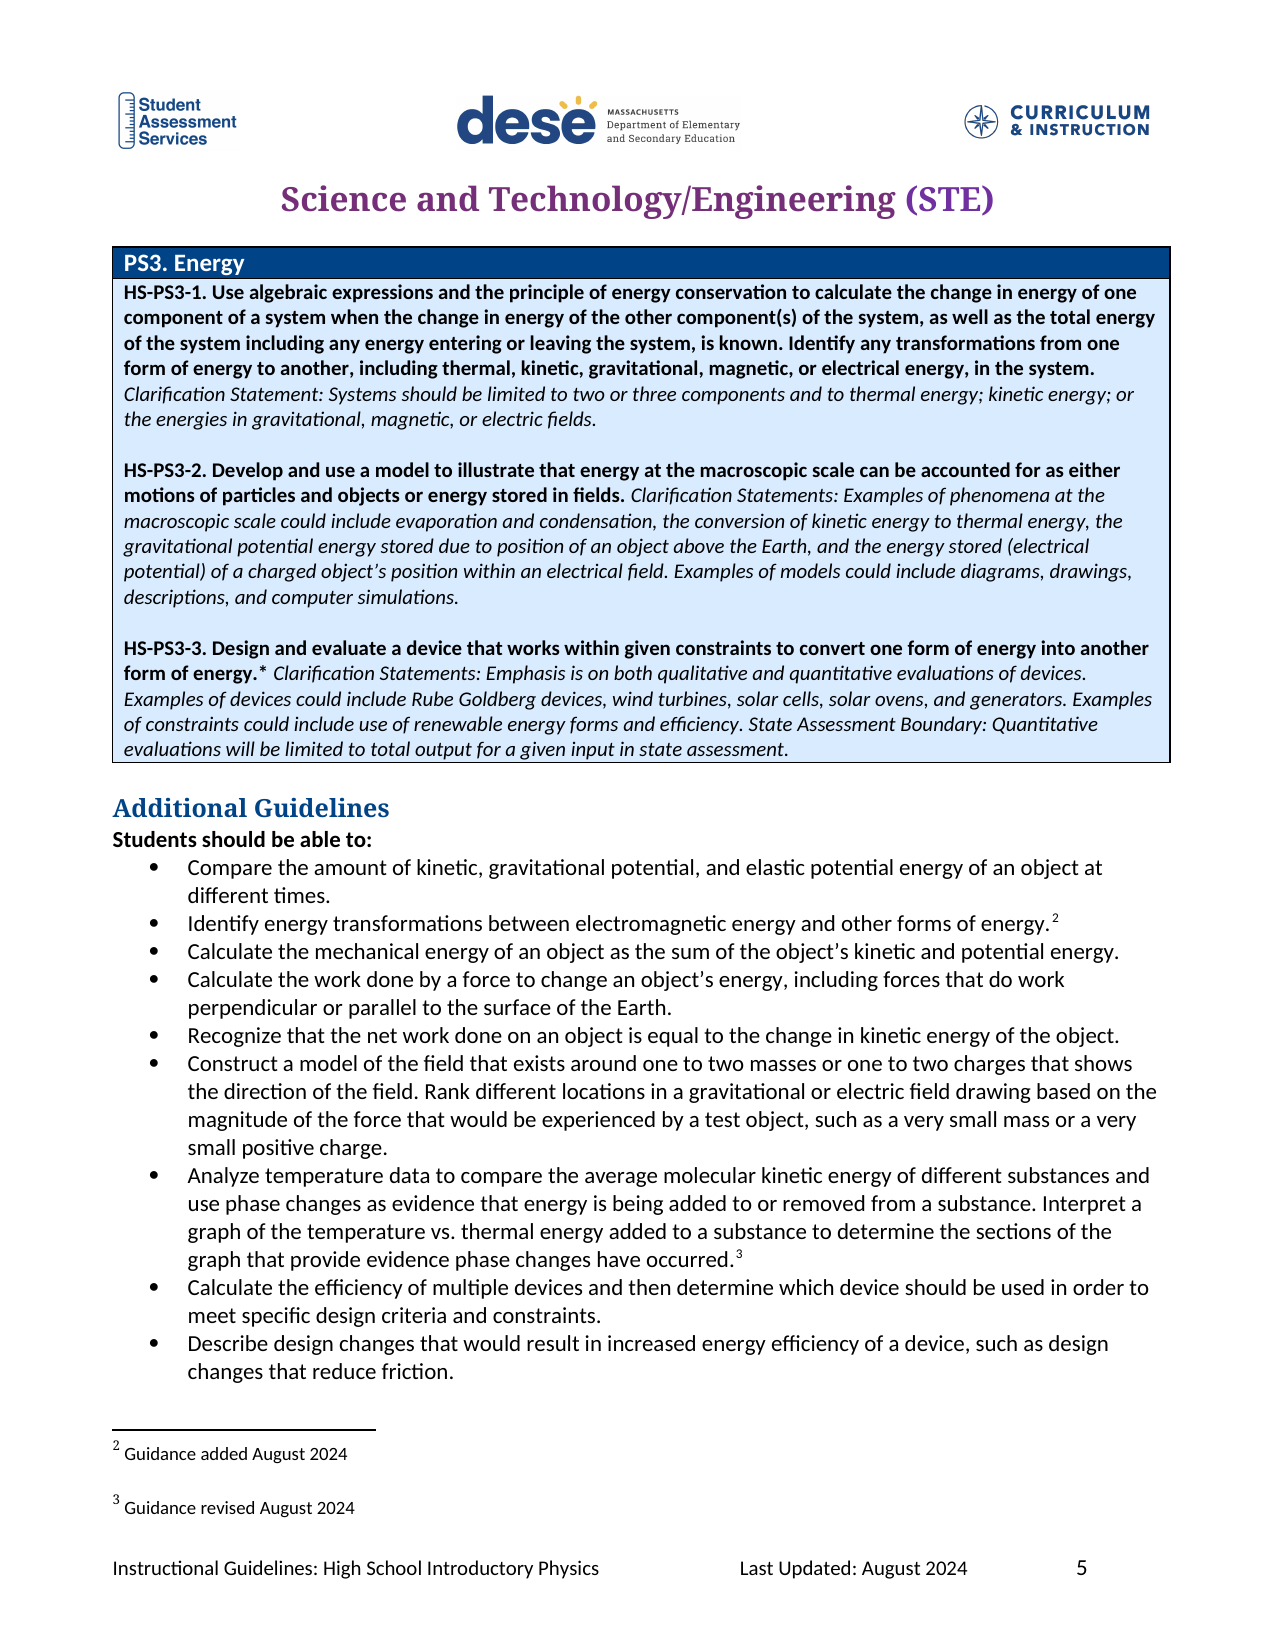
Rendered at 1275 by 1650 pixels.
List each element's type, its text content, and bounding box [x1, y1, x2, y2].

list Recognize that the net work done on an object is equal to the change in kinetic energy of the object. [150, 1021, 1162, 1049]
list Construct a model of the field that exists around one to two masses or one to two charges that shows the direction of the field. Rank different locations in a gravitational or electric field drawing based on the magnitude of the force that would be experienced by a test object, such as a very small mass or a very small positive charge. [150, 1049, 1162, 1161]
picture [963, 88, 1150, 152]
table_cell HS-PS3-1. Use algebraic expressions and the principle of energy conservation to calculate the change in energy of one component of a system when the change in energy of the other component(s) of the system, as well as the total energy of the system including any energy entering or leaving the system, is known. Identify any transformations from one form of energy to another, including thermal, kinetic, gravitational, magnetic, or electrical energy, in the system. Clarification Statement: Systems should be limited to two or three components and to thermal energy; kinetic energy; or the energies in gravitational, magnetic, or electric fields. HS-PS3-2. Develop and use a model to illustrate that energy at the macroscopic scale can be accounted for as either motions of particles and objects or energy stored in fields. Clarification Statements: Examples of phenomena at the macroscopic scale could include evaporation and condensation, the conversion of kinetic energy to thermal energy, the gravitational potential energy stored due to position of an object above the Earth, and the energy stored (electrical potential) of a charged object’s position within an electrical field. Examples of models could include diagrams, drawings, descriptions, and computer simulations. HS-PS3-3. Design and evaluate a device that works within given constraints to convert one form of energy into another form of energy.* Clarification Statements: Emphasis is on both qualitative and quantitative evaluations of devices. Examples of devices could include Rube Goldberg devices, wind turbines, solar cells, solar ovens, and generators. Examples of constraints could include use of renewable energy forms and efficiency. State Assessment Boundary: Quantitative evaluations will be limited to total output for a given input in state assessment. [113, 279, 1169, 762]
table_header PS3. Energy [113, 248, 1169, 278]
list Describe design changes that would result in increased energy efficiency of a device, such as design changes that reduce friction. [150, 1329, 1162, 1386]
list Analyze temperature data to compare the average molecular kinetic energy of different substances and use phase changes as evidence that energy is being added to or removed from a substance. Interpret a graph of the temperature vs. thermal energy added to a substance to determine the sections of the graph that provide evidence phase changes have occurred. [150, 1161, 1162, 1273]
list Calculate the work done by a force to change an object’s energy, including forces that do work perpendicular or parallel to the surface of the Earth. [150, 965, 1162, 1021]
picture [455, 95, 741, 151]
list Calculate the efficiency of multiple devices and then determine which device should be used in order to meet specific design criteria and constraints. [150, 1273, 1162, 1329]
picture [112, 89, 240, 151]
list Compare the amount of kinetic, gravitational potential, and elastic potential energy of an object at different times. [150, 853, 1162, 909]
text Additional Guidelines [112, 791, 1162, 825]
list Identify energy transformations between electromagnetic energy and other forms of energy. [150, 909, 1162, 937]
list Calculate the mechanical energy of an object as the sum of the object’s kinetic and potential energy. [150, 937, 1162, 965]
text Students should be able to: [112, 825, 1162, 853]
